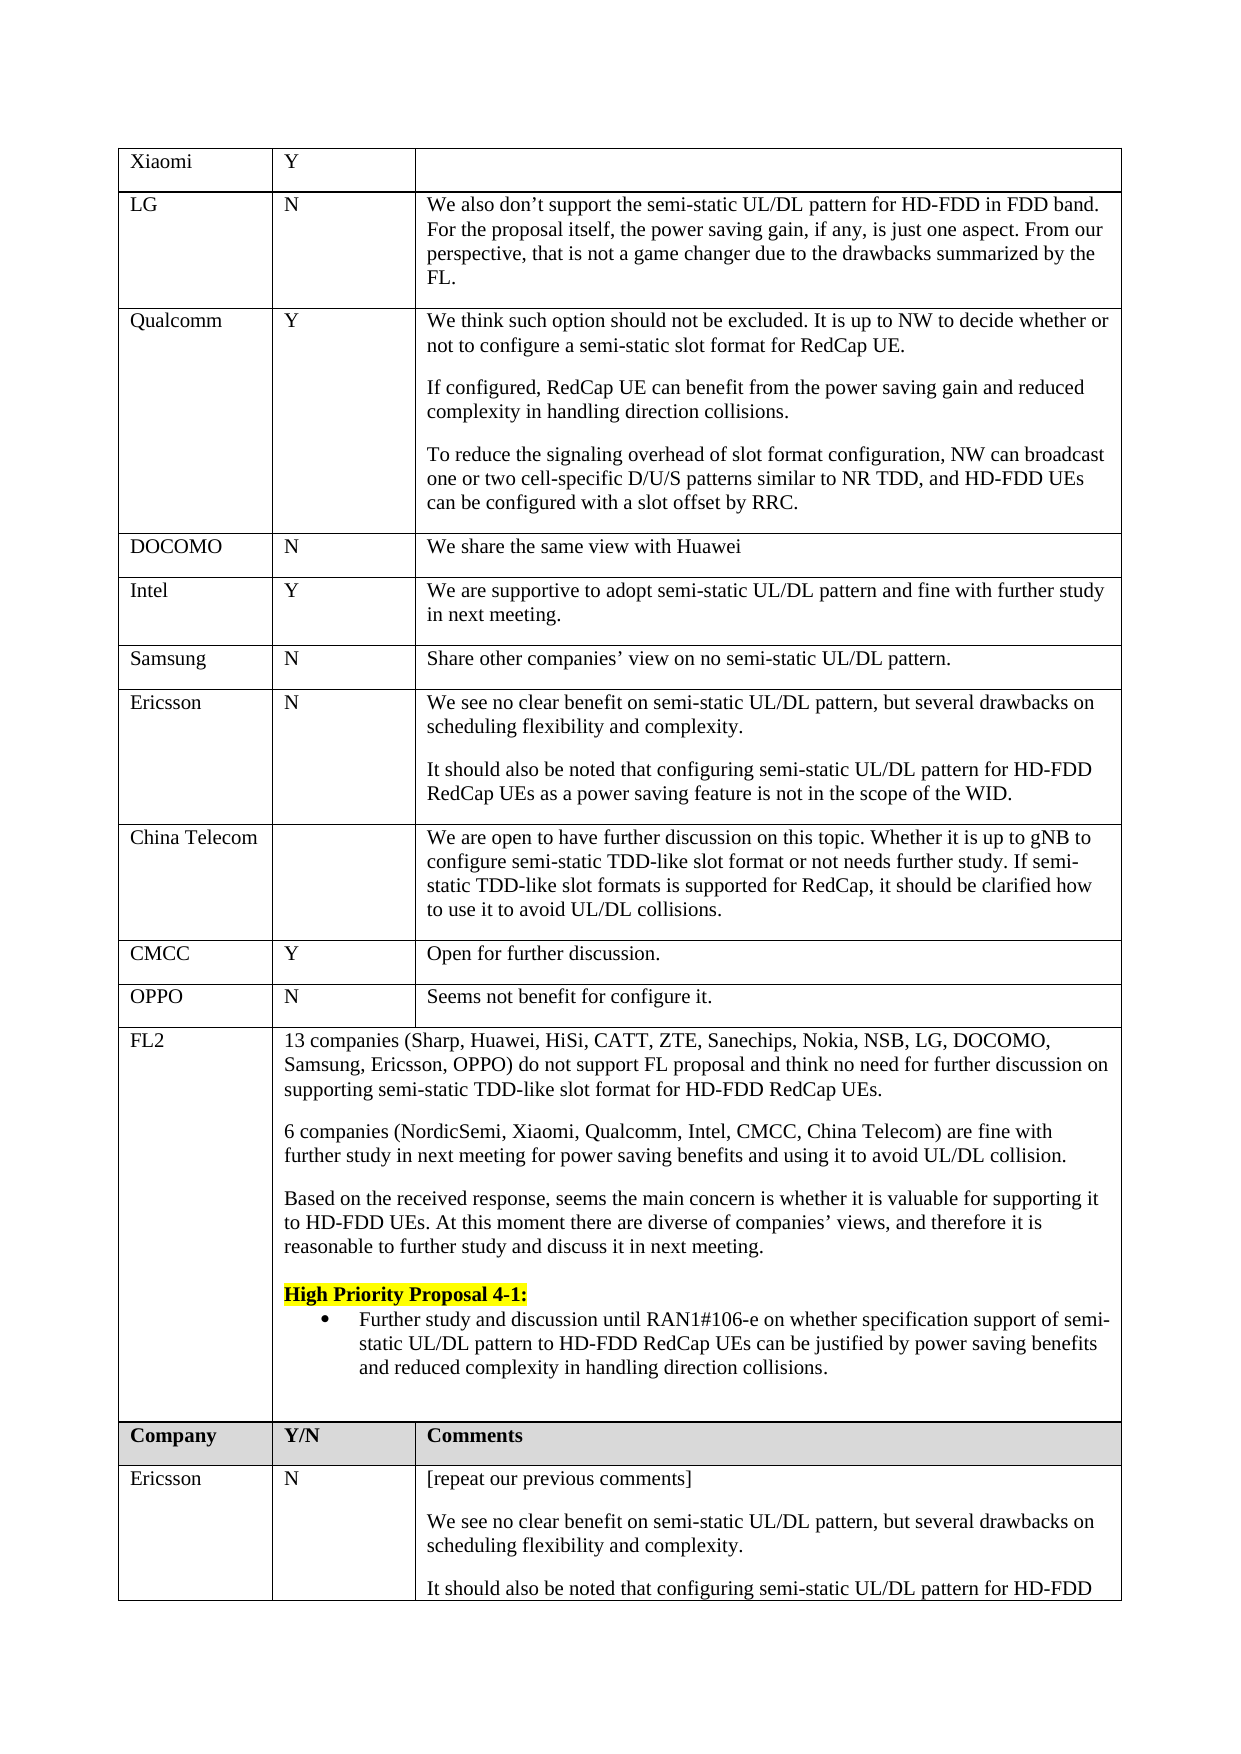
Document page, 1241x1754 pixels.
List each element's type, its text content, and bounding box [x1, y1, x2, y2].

table_cell Y [273, 309, 415, 533]
table_cell Seems not benefit for configure it. [416, 985, 1121, 1027]
table_cell [273, 825, 415, 939]
table_cell We share the same view with Huawei [416, 534, 1121, 577]
table_cell 13 companies (Sharp, Huawei, HiSi, CATT, ZTE, Sanechips, Nokia, NSB, LG, DOCOMO, Samsung, Ericsson, OPPO) do not support FL proposal and think no need for further discussion on supporting semi-static TDD-like slot format for HD-FDD RedCap UEs. 6 companies (NordicSemi, Xiaomi, Qualcomm, Intel, CMCC, China Telecom) are fine with further study in next meeting for power saving benefits and using it to avoid UL/DL collision. Based on the received response, seems the main concern is whether it is valuable for supporting it to HD-FDD UEs. At this moment there are diverse of companies’ views, and therefore it is reasonable to further study and discuss it in next meeting. High Priority Proposal 4-1: Further study and discussion until RAN1#106-e on whether specification support of semi-static UL/DL pattern to HD-FDD RedCap UEs can be justified by power saving benefits and reduced complexity in handling direction collisions. [273, 1028, 1121, 1421]
table_cell Y [273, 941, 415, 983]
table_cell LG [119, 193, 272, 307]
table_cell [416, 149, 1121, 191]
table_cell FL2 [119, 1028, 272, 1421]
table_cell We are open to have further discussion on this topic. Whether it is up to gNB to configure semi-static TDD-like slot format or not needs further study. If semi-static TDD-like slot formats is supported for RedCap, it should be clarified how to use it to avoid UL/DL collisions. [416, 825, 1121, 939]
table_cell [416, 1466, 1121, 1600]
table_cell China Telecom [119, 825, 272, 939]
table_cell Share other companies’ view on no semi-static UL/DL pattern. [416, 646, 1121, 689]
table_cell Xiaomi [119, 149, 272, 191]
table_cell We see no clear benefit on semi-static UL/DL pattern, but several drawbacks on scheduling flexibility and complexity. It should also be noted that configuring semi-static UL/DL pattern for HD-FDD RedCap UEs as a power saving feature is not in the scope of the WID. [416, 690, 1121, 823]
table_cell N [273, 646, 415, 689]
table_cell Ericsson [119, 1466, 272, 1600]
table_cell Ericsson [119, 690, 272, 823]
table_cell Comments [416, 1423, 1121, 1465]
table_cell DOCOMO [119, 534, 272, 577]
table_cell N [273, 690, 415, 823]
table_cell We are supportive to adopt semi-static UL/DL pattern and fine with further study in next meeting. [416, 578, 1121, 645]
table_cell We think such option should not be excluded. It is up to NW to decide whether or not to configure a semi-static slot format for RedCap UE. If configured, RedCap UE can benefit from the power saving gain and reduced complexity in handling direction collisions. To reduce the signaling overhead of slot format configuration, NW can broadcast one or two cell-specific D/U/S patterns similar to NR TDD, and HD-FDD UEs can be configured with a slot offset by RRC. [416, 309, 1121, 533]
table_cell Y [273, 149, 415, 191]
table_cell We also don’t support the semi-static UL/DL pattern for HD-FDD in FDD band. For the proposal itself, the power saving gain, if any, is just one aspect. From our perspective, that is not a game changer due to the drawbacks summarized by the FL. [416, 193, 1121, 307]
table_cell Open for further discussion. [416, 941, 1121, 983]
table_cell N [273, 1466, 415, 1600]
table_cell CMCC [119, 941, 272, 983]
table_cell Y/N [273, 1423, 415, 1465]
table_cell Intel [119, 578, 272, 645]
table_cell N [273, 193, 415, 307]
table_cell Company [119, 1423, 272, 1465]
table_cell OPPO [119, 985, 272, 1027]
table_cell N [273, 985, 415, 1027]
table_cell Y [273, 578, 415, 645]
table_cell Qualcomm [119, 309, 272, 533]
table_cell N [273, 534, 415, 577]
table_cell Samsung [119, 646, 272, 689]
